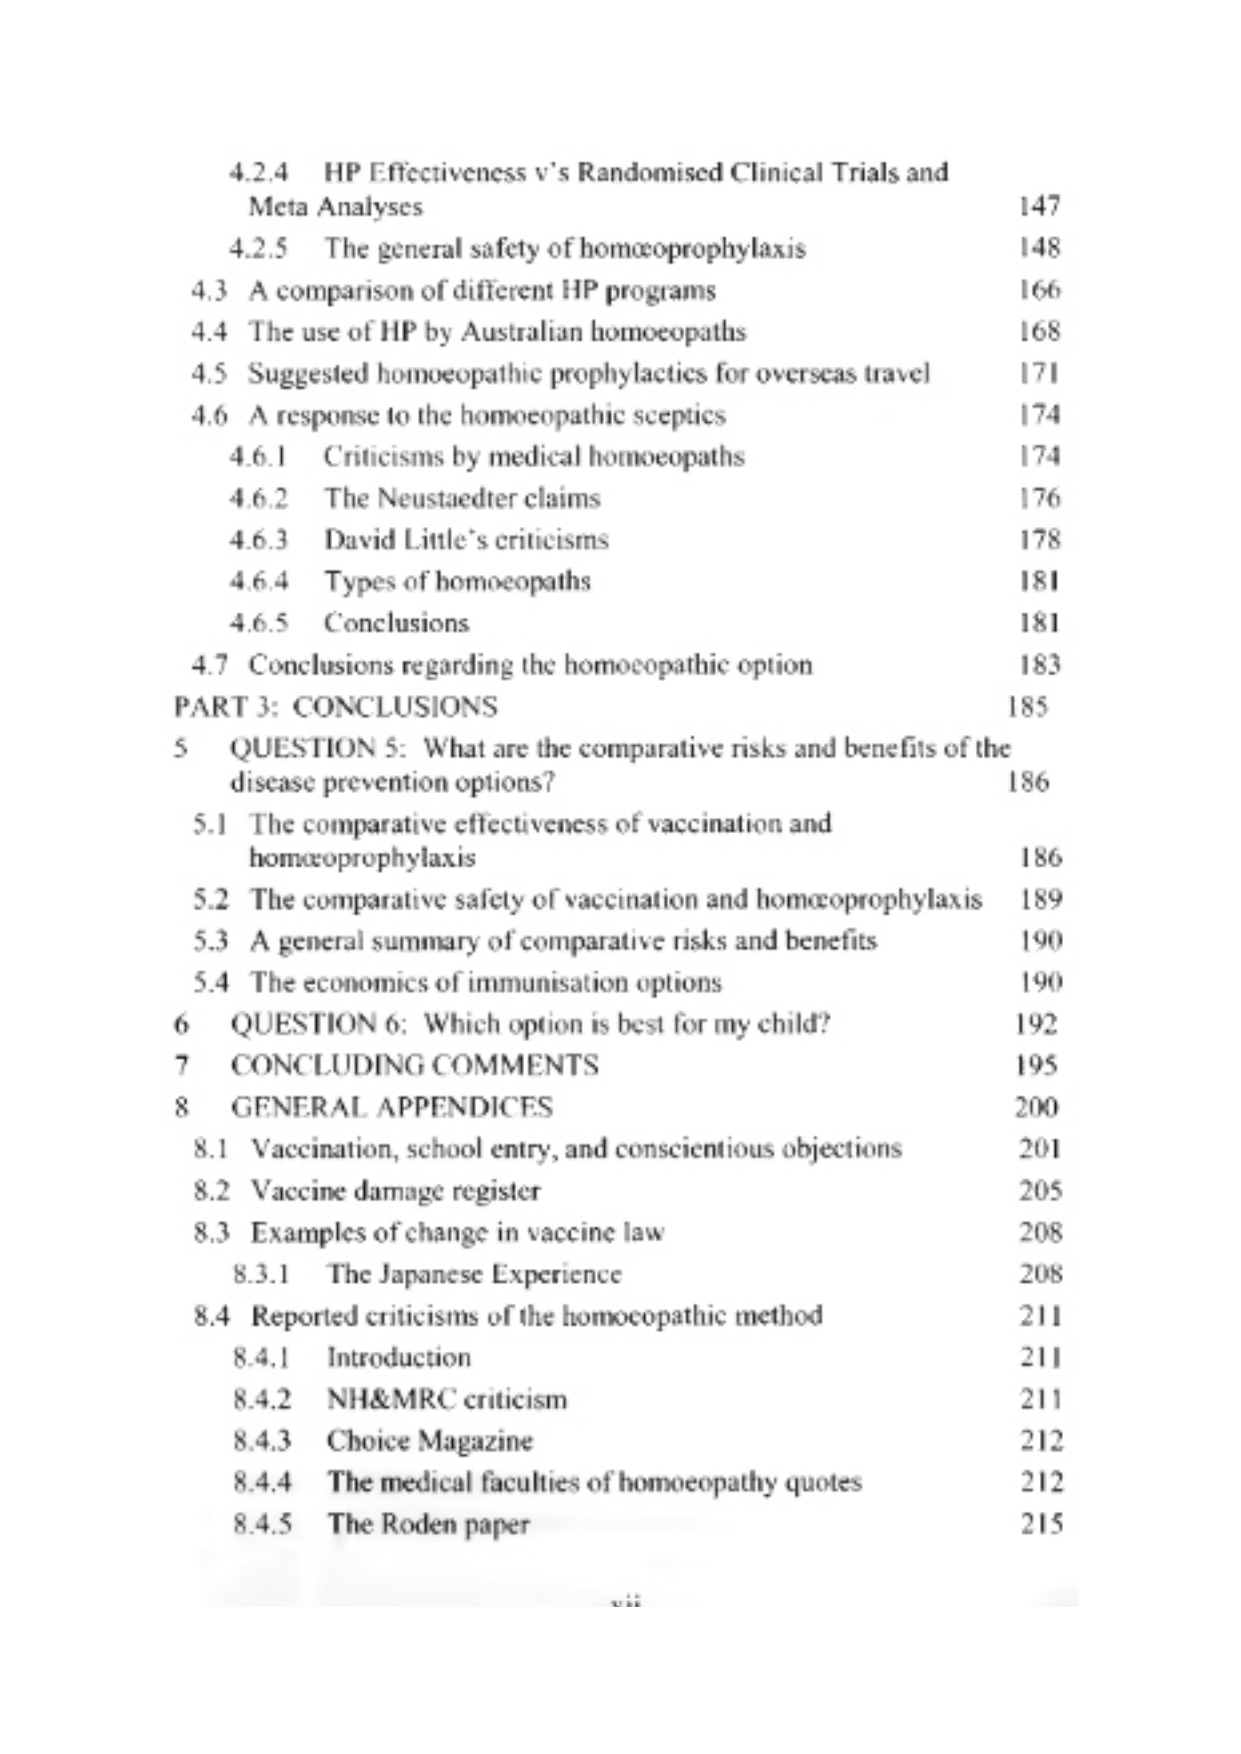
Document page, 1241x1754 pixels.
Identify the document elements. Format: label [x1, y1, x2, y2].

picture [161, 147, 1079, 1607]
